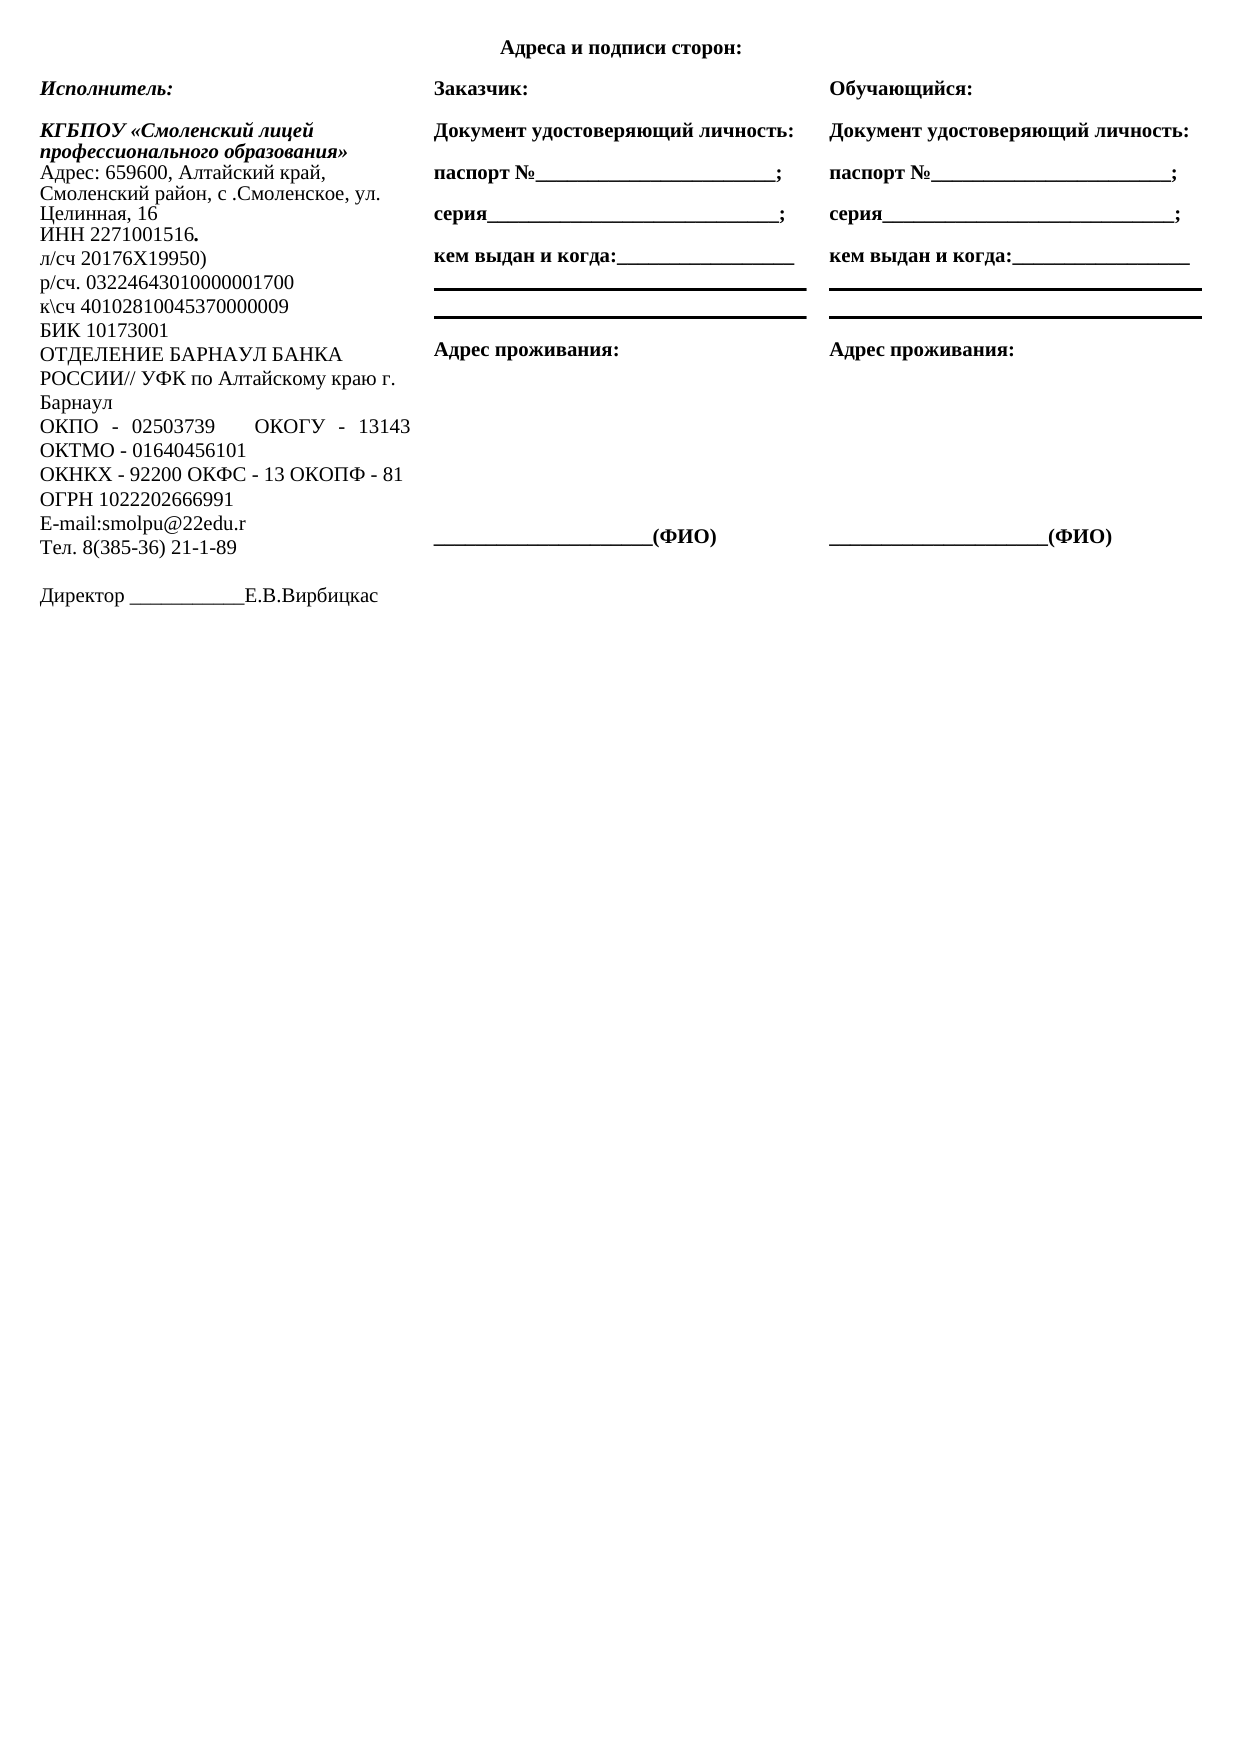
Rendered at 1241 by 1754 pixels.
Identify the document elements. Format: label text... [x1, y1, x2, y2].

table_header Заказчик: Документ удостоверяющий личность: паспорт №_______________________; серия____________________________; кем выдан и когда:_________________ Адрес проживания: _____________________(ФИО) [423, 58, 818, 628]
table_header Обучающийся: Документ удостоверяющий личность: паспорт №_______________________; серия____________________________; кем выдан и когда:_________________ Адрес проживания: _____________________(ФИО) [818, 58, 1213, 628]
table_header Исполнитель: КГБПОУ «Смоленский лицей профессионального образования» Адрес: 659600, Алтайский край, Смоленский район, с .Смоленское, ул. Целинная, 16 ИНН 2271001516. л/сч 20176Х19950) р/сч. 03224643010000001700 к\сч 40102810045370000009 БИК 10173001 ОТДЕЛЕНИЕ БАРНАУЛ БАНКА РОССИИ// УФК по Алтайскому краю г. Барнаул ОКПО - 02503739 ОКОГУ - 13143 ОКТМО - 01640456101 ОКНКХ - 92200 ОКФС - 13 ОКОПФ - 81 ОГРН 1022202666991 E-mail:smolpu@22edu.r Тел. 8(385-36) 21-1-89 Директор ___________Е.В.Вирбицкас [28, 58, 422, 628]
text Адреса и подписи сторон: [39, 37, 1203, 58]
